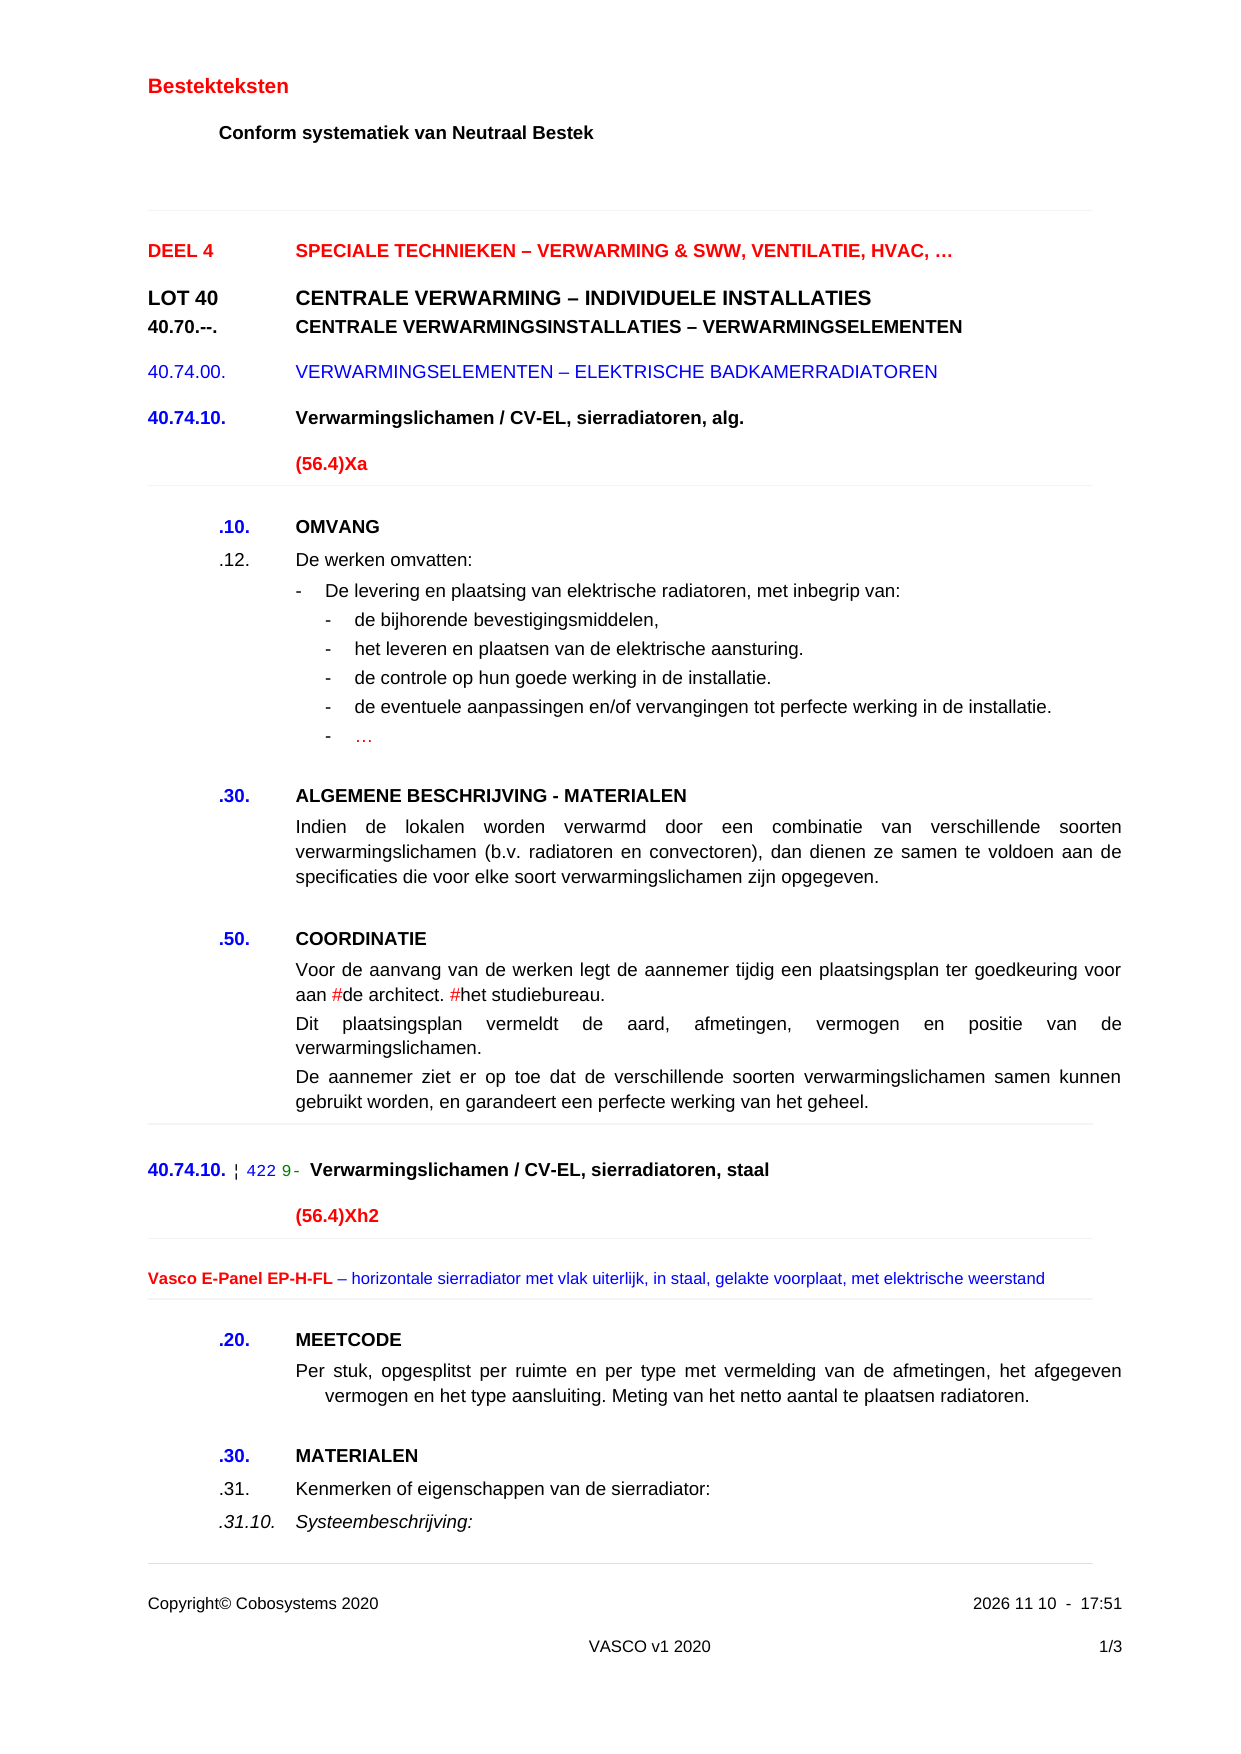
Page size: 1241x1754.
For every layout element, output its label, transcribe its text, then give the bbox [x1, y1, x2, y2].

subtitle .31.10. Systeembeschrijving: [218, 1511, 1122, 1533]
subtitle .30. MATERIALEN [218, 1445, 1122, 1467]
text 40.70.--. CENTRALE VERWARMINGSINSTALLATIES – VERWARMINGSELEMENTEN [148, 316, 1122, 337]
text - de controle op hun goede werking in de installatie. [325, 667, 1122, 688]
text De aannemer ziet er op toe dat de verschillende soorten verwarmingslichamen samen kunnen gebruikt worden, en garandeert een perfecte werking van het geheel. [295, 1066, 1122, 1112]
text - de eventuele aanpassingen en/of vervangingen tot perfecte werking in de installatie. [325, 696, 1122, 717]
text Vasco E-Panel EP-H-FL – horizontale sierradiator met vlak uiterlijk, in staal, gelakte voorplaat, met elektrische weerstand [148, 1269, 1122, 1288]
subtitle .12. De werken omvatten: [218, 549, 1122, 571]
text (56.4)Xa [295, 452, 1122, 474]
text (56.4)Xh2 [295, 1205, 1122, 1227]
subtitle .20. MEETCODE [218, 1329, 1122, 1351]
text 40.74.00. VERWARMINGSELEMENTEN – ELEKTRISCHE BADKAMERRADIATOREN [148, 361, 1122, 383]
subtitle LOT 40 CENTRALE VERWARMING – INDIVIDUELE INSTALLATIES [148, 286, 1122, 310]
text - het leveren en plaatsen van de elektrische aansturing. [325, 638, 1122, 659]
text - … [325, 725, 1122, 746]
subtitle .50. COORDINATIE [218, 927, 1122, 949]
subtitle .10. OMVANG [218, 516, 1122, 537]
subtitle .31. Kenmerken of eigenschappen van de sierradiator: [218, 1478, 1122, 1500]
text DEEL 4 SPECIALE TECHNIEKEN – VERWARMING & SWW, VENTILATIE, HVAC, … [148, 240, 1122, 262]
subtitle 40.74.10. ¦ 422 9- Verwarmingslichamen / CV-EL, sierradiatoren, staal [148, 1158, 1122, 1181]
subtitle .30. ALGEMENE BESCHRIJVING - MATERIALEN [218, 785, 1122, 806]
text - De levering en plaatsing van elektrische radiatoren, met inbegrip van: [295, 580, 1122, 602]
text Per stuk, opgesplitst per ruimte en per type met vermelding van de afmetingen, het afgegeven vermogen en het type aansluiting. Meting van het netto aantal te plaatsen radiatoren. [295, 1360, 1122, 1407]
text Dit plaatsingsplan vermeldt de aard, afmetingen, vermogen en positie van de verwarmingslichamen. [295, 1012, 1122, 1059]
text Voor de aanvang van de werken legt de aannemer tijdig een plaatsingsplan ter goedkeuring voor aan #de architect. #het studiebureau. [295, 958, 1122, 1005]
subtitle 40.74.10. Verwarmingslichamen / CV-EL, sierradiatoren, alg. [148, 407, 1122, 428]
text - de bijhorende bevestigingsmiddelen, [325, 609, 1122, 631]
text Indien de lokalen worden verwarmd door een combinatie van verschillende soorten verwarmingslichamen (b.v. radiatoren en convectoren), dan dienen ze samen te voldoen aan de specificaties die voor elke soort verwarmingslichamen zijn opgegeven. [295, 816, 1122, 887]
